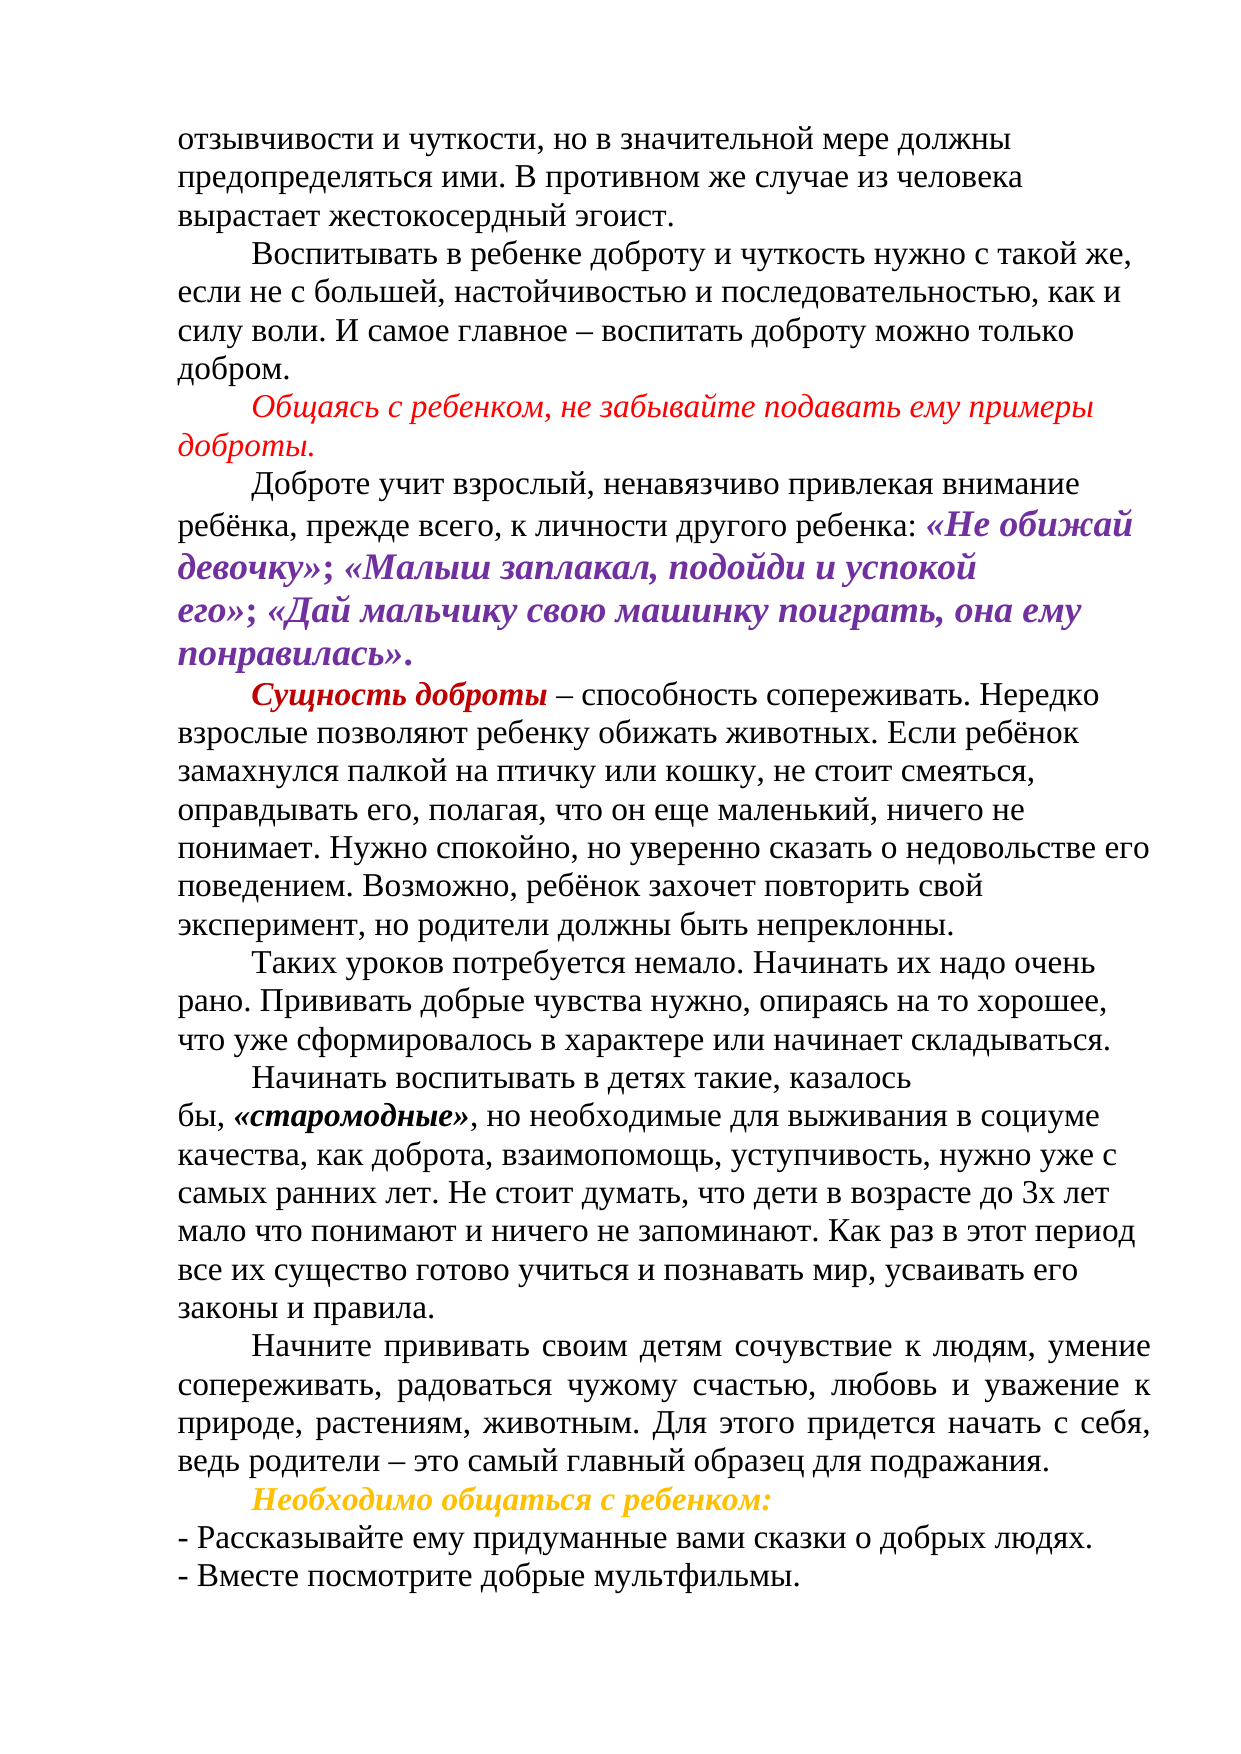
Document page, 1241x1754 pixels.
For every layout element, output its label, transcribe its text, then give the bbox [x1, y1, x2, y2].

text Начните прививать своим детям сочувствие к людям, умение сопереживать, радоваться чужому счастью, любовь и уважение к природе, растениям, животным. Для этого придется начать с себя, ведь родители – это самый главный образец для подражания. [177, 1326, 1152, 1479]
text - Рассказывайте ему придуманные вами сказки о добрых людях. [177, 1517, 1152, 1556]
text Необходимо общаться с ребенком: [177, 1479, 1152, 1517]
text - Вместе посмотрите добрые мультфильмы. [177, 1556, 1152, 1594]
text Доброте учит взрослый, ненавязчиво привлекая внимание ребёнка, прежде всего, к личности другого ребенка: «Не обижай девочку»; «Малыш заплакал, подойди и успокой его»; «Дай мальчику свою машинку поиграть, она ему понравилась». [177, 463, 1152, 674]
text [177, 118, 1152, 233]
text Воспитывать в ребенке доброту и чуткость нужно с такой же, если не с большей, настойчивостью и последовательностью, как и силу воли. И самое главное – воспитать доброту можно только добром. [177, 233, 1152, 386]
text Таких уроков потребуется немало. Начинать их надо очень рано. Прививать добрые чувства нужно, опираясь на то хорошее, что уже сформировалось в характере или начинает складываться. [177, 942, 1152, 1057]
text Общаясь с ребенком, не забывайте подавать ему примеры доброты. [177, 386, 1152, 463]
text Сущность доброты – способность сопереживать. Нередко взрослые позволяют ребенку обижать животных. Если ребёнок замахнулся палкой на птичку или кошку, не стоит смеяться, оправдывать его, полагая, что он еще маленький, ничего не понимает. Нужно спокойно, но уверенно сказать о недовольстве его поведением. Возможно, ребёнок захочет повторить свой эксперимент, но родители должны быть непреклонны. [177, 674, 1152, 942]
text Начинать воспитывать в детях такие, казалось бы, «старомодные», но необходимые для выживания в социуме качества, как доброта, взаимопомощь, уступчивость, нужно уже с самых ранних лет. Не стоит думать, что дети в возрасте до 3х лет мало что понимают и ничего не запоминают. Как раз в этот период все их существо готово учиться и познавать мир, усваивать его законы и правила. [177, 1057, 1152, 1326]
